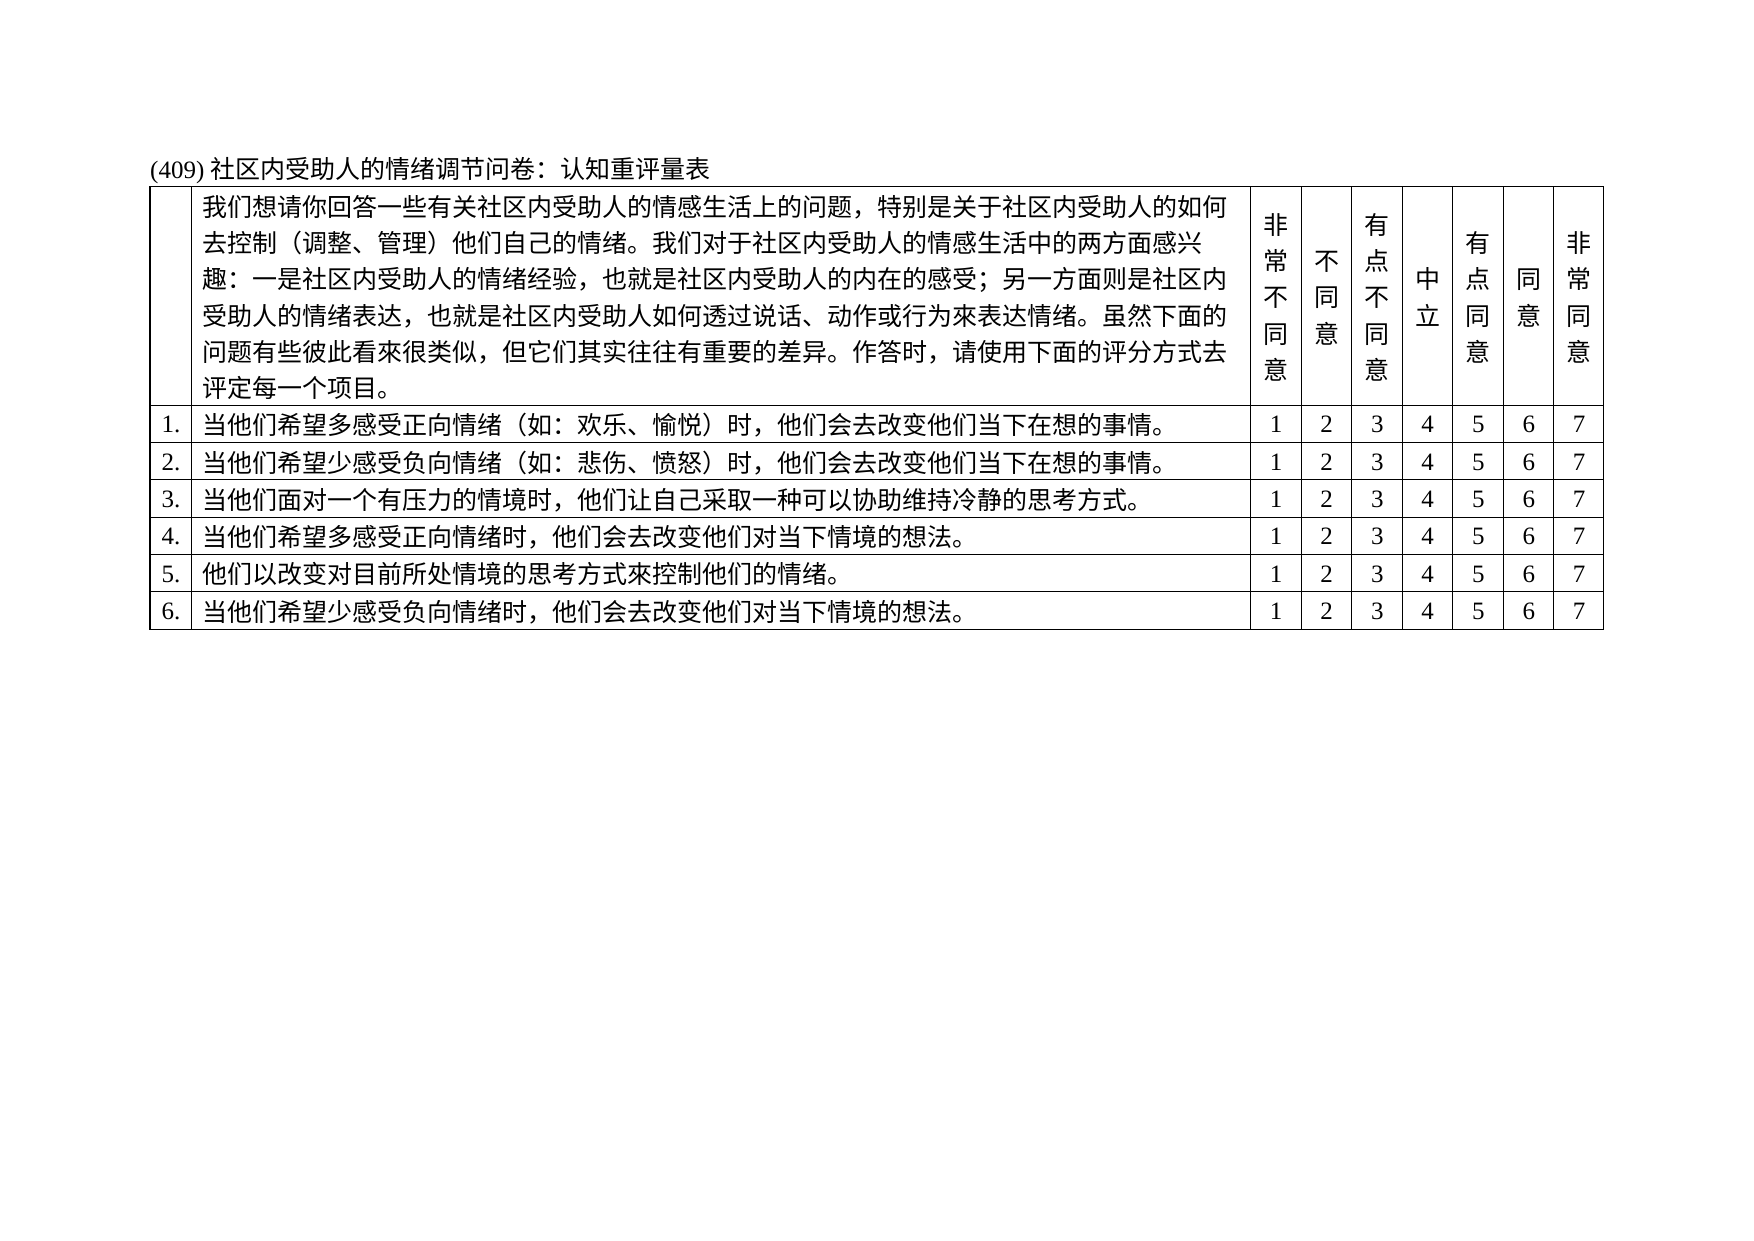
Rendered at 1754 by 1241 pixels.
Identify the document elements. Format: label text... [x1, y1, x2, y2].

table_cell 7 [1554, 406, 1603, 442]
table_cell 6 [1504, 592, 1553, 628]
table_cell 3 [1352, 480, 1402, 517]
table_header 非常不同意 [1251, 187, 1301, 405]
table_cell 4 [1403, 592, 1452, 628]
table_cell 5 [1453, 592, 1503, 628]
table_cell 4 [1403, 443, 1452, 479]
table_cell 5 [1453, 555, 1503, 591]
table_header [151, 187, 191, 405]
table_cell 3 [1352, 406, 1402, 442]
table_cell 3 [1352, 518, 1402, 554]
table_cell 6 [1504, 406, 1553, 442]
table_cell 1 [1251, 518, 1301, 554]
table_cell 6 [1504, 518, 1553, 554]
table_cell 1 [1251, 406, 1301, 442]
table_cell 7 [1554, 443, 1603, 479]
table_cell 6 [1504, 443, 1553, 479]
table_cell 4 [1403, 518, 1452, 554]
table_cell 当他们面对一个有压力的情境时，他们让自己采取一种可以协助维持冷静的思考方式。 [192, 480, 1250, 517]
table_cell 3 [1352, 592, 1402, 628]
table_cell 1 [1251, 480, 1301, 517]
table_cell 当他们希望多感受正向情绪（如：欢乐、愉悦）时，他们会去改变他们当下在想的事情。 [192, 406, 1250, 442]
table_cell 2 [1302, 443, 1351, 479]
table_header 我们想请你回答一些有关社区内受助人的情感生活上的问题，特别是关于社区内受助人的如何去控制（调整、管理）他们自己的情绪。我们对于社区内受助人的情感生活中的两方面感兴趣：一是社区内受助人的情绪经验，也就是社区内受助人的内在的感受；另一方面则是社区内受助人的情绪表达，也就是社区内受助人如何透过说话、动作或行为來表达情绪。虽然下面的问题有些彼此看來很类似，但它们其实往往有重要的差异。作答时，请使用下面的评分方式去评定每一个项目。 [192, 187, 1250, 405]
table_header 有点不同意 [1352, 187, 1402, 405]
table_cell 7 [1554, 480, 1603, 517]
table_cell 2 [1302, 555, 1351, 591]
table_cell 4 [1403, 406, 1452, 442]
table_cell 他们以改变对目前所处情境的思考方式來控制他们的情绪。 [192, 555, 1250, 591]
table_header 中立 [1403, 187, 1452, 405]
table_cell 5. [151, 555, 191, 591]
table_cell 1 [1251, 443, 1301, 479]
table_cell 1 [1251, 555, 1301, 591]
table_cell 5 [1453, 406, 1503, 442]
text (409) 社区内受助人的情绪调节问卷：认知重评量表 [150, 150, 1604, 186]
table_cell 7 [1554, 592, 1603, 628]
table_cell 当他们希望少感受负向情绪时，他们会去改变他们对当下情境的想法。 [192, 592, 1250, 628]
table_cell 当他们希望少感受负向情绪（如：悲伤、愤怒）时，他们会去改变他们当下在想的事情。 [192, 443, 1250, 479]
table_cell 2 [1302, 480, 1351, 517]
table_cell 4 [1403, 480, 1452, 517]
table_cell 5 [1453, 443, 1503, 479]
table_cell 5 [1453, 518, 1503, 554]
table_cell 1 [1251, 592, 1301, 628]
table_cell 6 [1504, 480, 1553, 517]
table_cell 2 [1302, 592, 1351, 628]
table_cell 3 [1352, 555, 1402, 591]
table_cell 5 [1453, 480, 1503, 517]
table_cell 2. [151, 443, 191, 479]
table_cell 2 [1302, 406, 1351, 442]
table_header 非常同意 [1554, 187, 1603, 405]
table_cell 4. [151, 518, 191, 554]
table_cell 7 [1554, 555, 1603, 591]
table_cell 3. [151, 480, 191, 517]
table_cell 7 [1554, 518, 1603, 554]
table_header 有点同意 [1453, 187, 1503, 405]
table_cell 6 [1504, 555, 1553, 591]
table_header 不同意 [1302, 187, 1351, 405]
table_cell 6. [151, 592, 191, 628]
table_cell 当他们希望多感受正向情绪时，他们会去改变他们对当下情境的想法。 [192, 518, 1250, 554]
table_cell 3 [1352, 443, 1402, 479]
table_header 同意 [1504, 187, 1553, 405]
table_cell 2 [1302, 518, 1351, 554]
table_cell 4 [1403, 555, 1452, 591]
table_cell 1. [151, 406, 191, 442]
